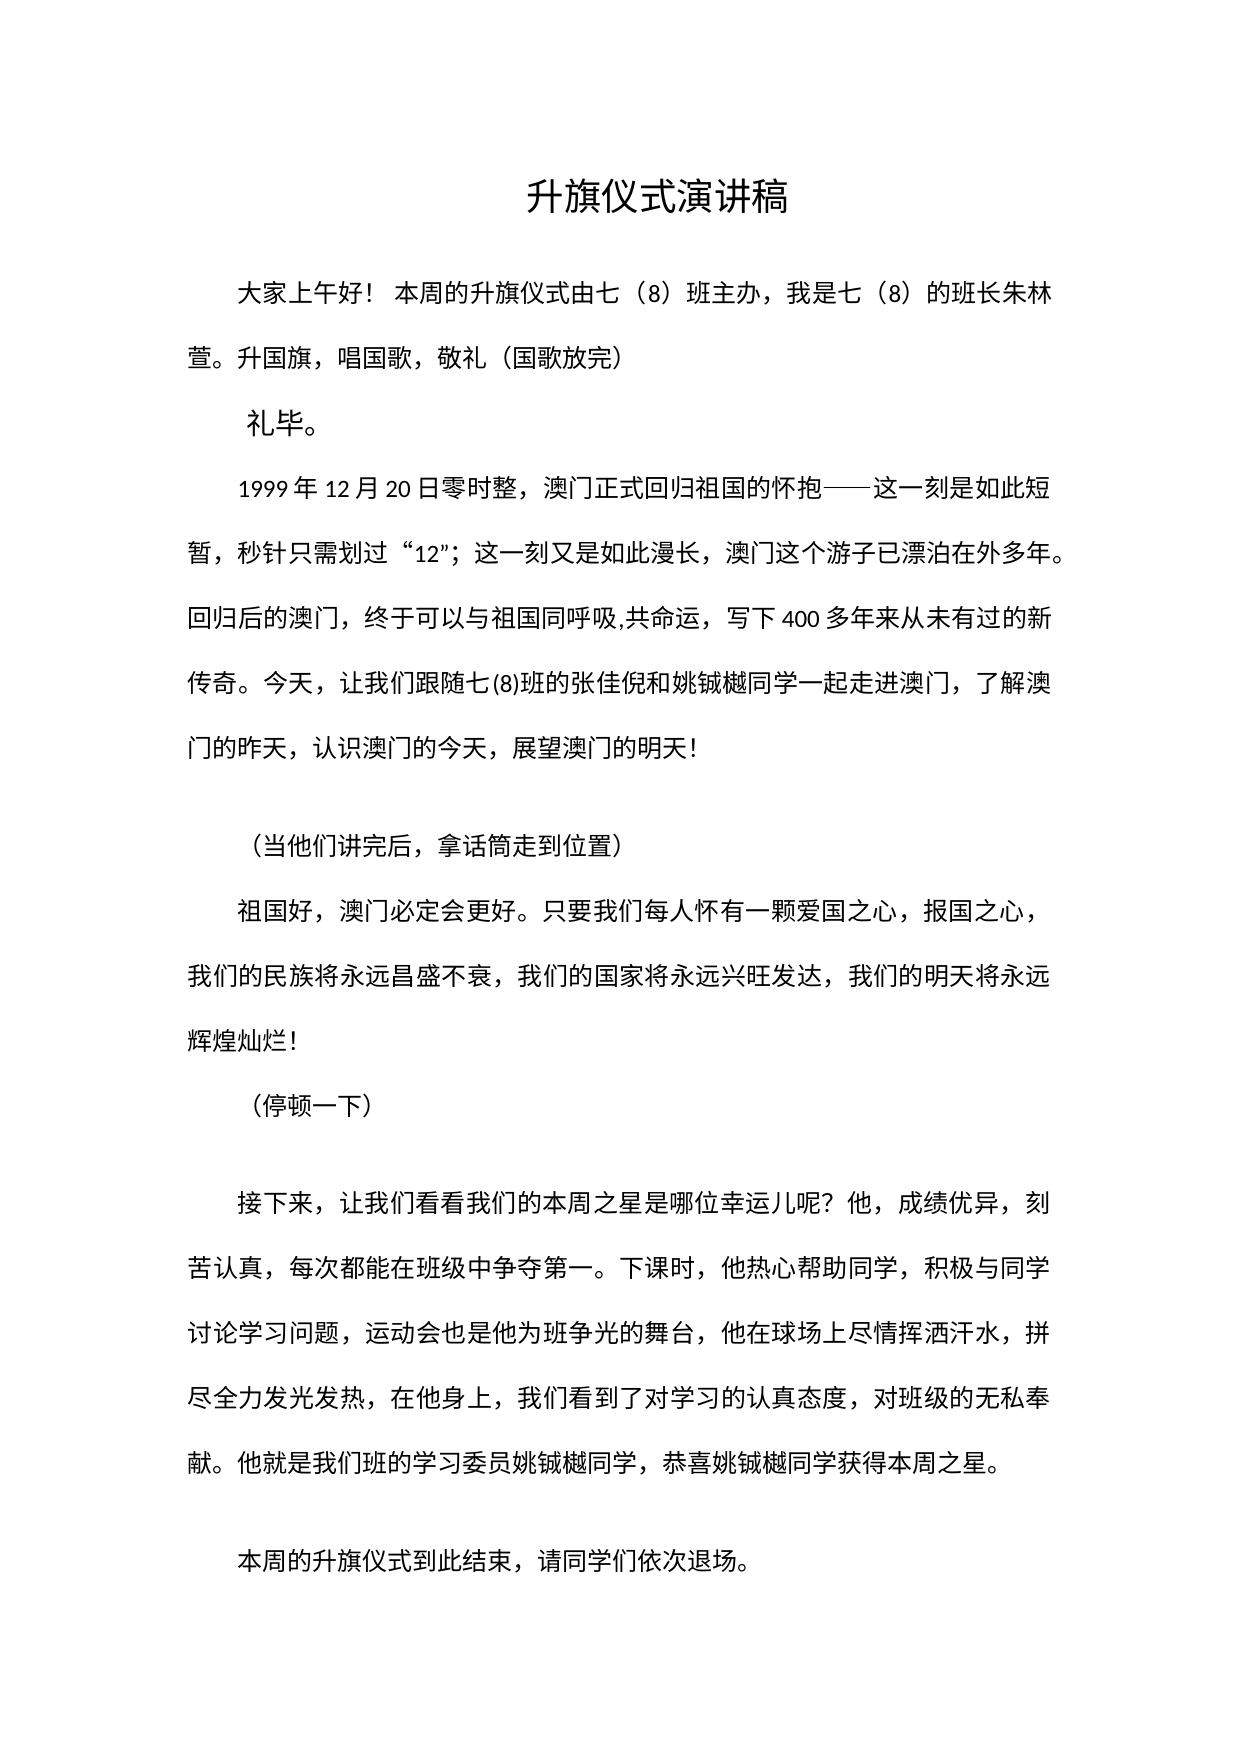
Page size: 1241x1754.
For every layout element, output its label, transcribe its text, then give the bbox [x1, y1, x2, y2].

text （当他们讲完后，拿话筒走到位置） [187, 812, 1053, 877]
text 升旗仪式演讲稿 [187, 162, 1053, 227]
text 接下来，让我们看看我们的本周之星是哪位幸运儿呢？他，成绩优异，刻苦认真，每次都能在班级中争夺第一。下课时，他热心帮助同学，积极与同学讨论学习问题，运动会也是他为班争光的舞台，他在球场上尽情挥洒汗水，拼尽全力发光发热，在他身上，我们看到了对学习的认真态度，对班级的无私奉献。他就是我们班的学习委员姚铖樾同学，恭喜姚铖樾同学获得本周之星。 [187, 1169, 1053, 1494]
text 本周的升旗仪式到此结束，请同学们依次退场。 [187, 1527, 1053, 1592]
text 1999年12月20日零时整，澳门正式回归祖国的怀抱——这一刻是如此短暂，秒针只需划过“12”；这一刻又是如此漫长，澳门这个游子已漂泊在外多年。回归后的澳门，终于可以与祖国同呼吸,共命运，写下400多年来从未有过的新传奇。今天，让我们跟随七(8)班的张佳倪和姚铖樾同学一起走进澳门，了解澳门的昨天，认识澳门的今天，展望澳门的明天！ [187, 454, 1053, 779]
text 礼毕。 [187, 389, 1053, 454]
text （停顿一下） [187, 1072, 1053, 1137]
text 大家上午好！ 本周的升旗仪式由七（8）班主办，我是七（8）的班长朱林萱。升国旗，唱国歌，敬礼（国歌放完） [187, 259, 1053, 389]
text 祖国好，澳门必定会更好。只要我们每人怀有一颗爱国之心，报国之心，我们的民族将永远昌盛不衰，我们的国家将永远兴旺发达，我们的明天将永远辉煌灿烂！ [187, 877, 1053, 1072]
